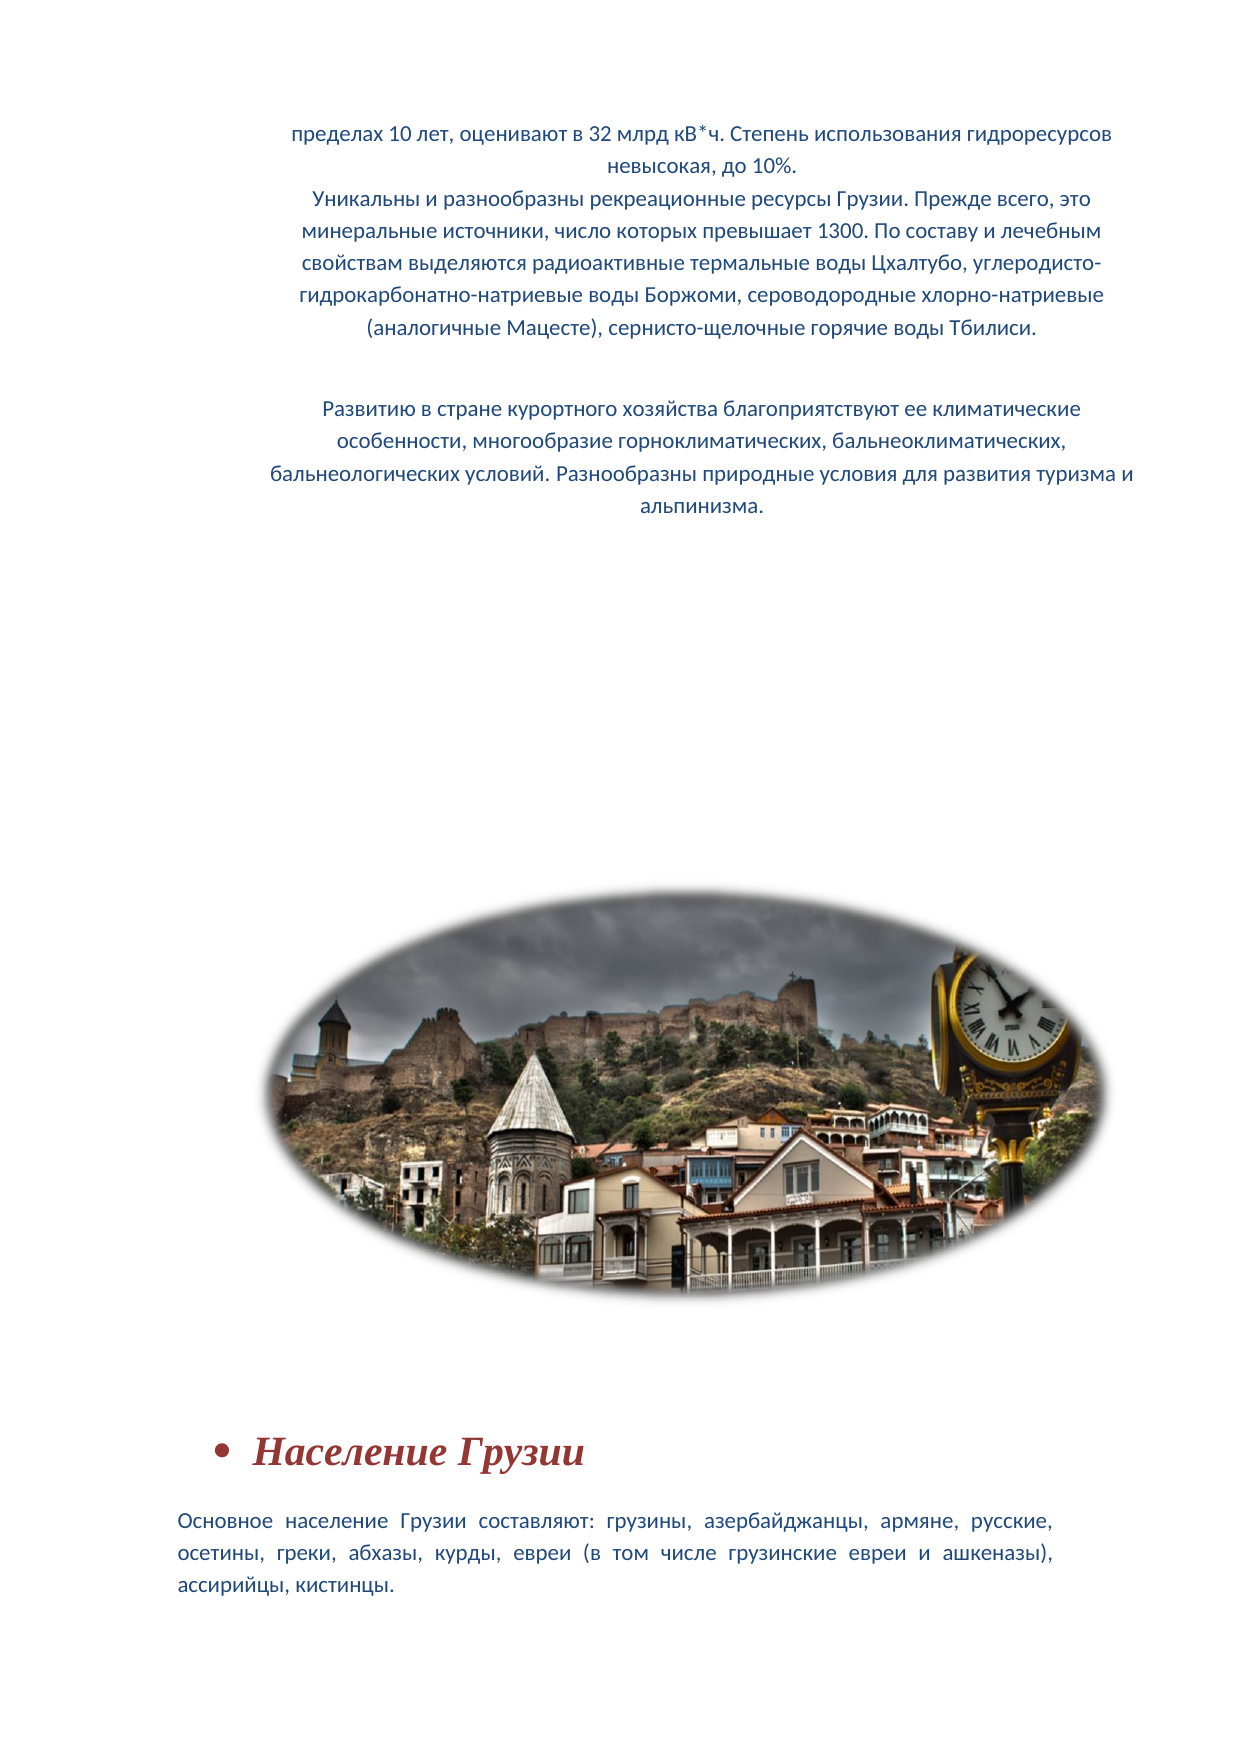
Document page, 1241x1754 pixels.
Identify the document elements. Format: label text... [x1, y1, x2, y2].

text Основное население Грузии составляют: грузины, азербайджанцы, армяне, русские, осетины, греки, абхазы, курды, евреи (в том числе грузинские евреи и ашкеназы), ассирийцы, кистинцы. [177, 1506, 1054, 1598]
subtitle Население Грузии [215, 1427, 1161, 1475]
text Развитию в стране курортного хозяйства благоприятствуют ее климатические особенности, многообразие горноклиматических, бальнеоклиматических, бальнеологических условий. Разнообразны природные условия для развития туризма и альпинизма. [267, 394, 1137, 519]
text пределах 10 лет, оценивают в 32 млрд кВ*ч. Степень использования гидроресурсов невысокая, до 10%. [253, 119, 1151, 179]
text Уникальны и разнообразны рекреационные ресурсы Грузии. Прежде всего, это минеральные источники, число которых превышает 1300. По составу и лечебным свойствам выделяются радиоактивные термальные воды Цхалтубо, углеродисто- гидрокарбонатно-натриевые воды Боржоми, сероводородные хлорно-натриевые (аналогичные Мацесте), сернисто-щелочные горячие воды Тбилиси. [260, 184, 1144, 341]
picture [252, 877, 1119, 1310]
